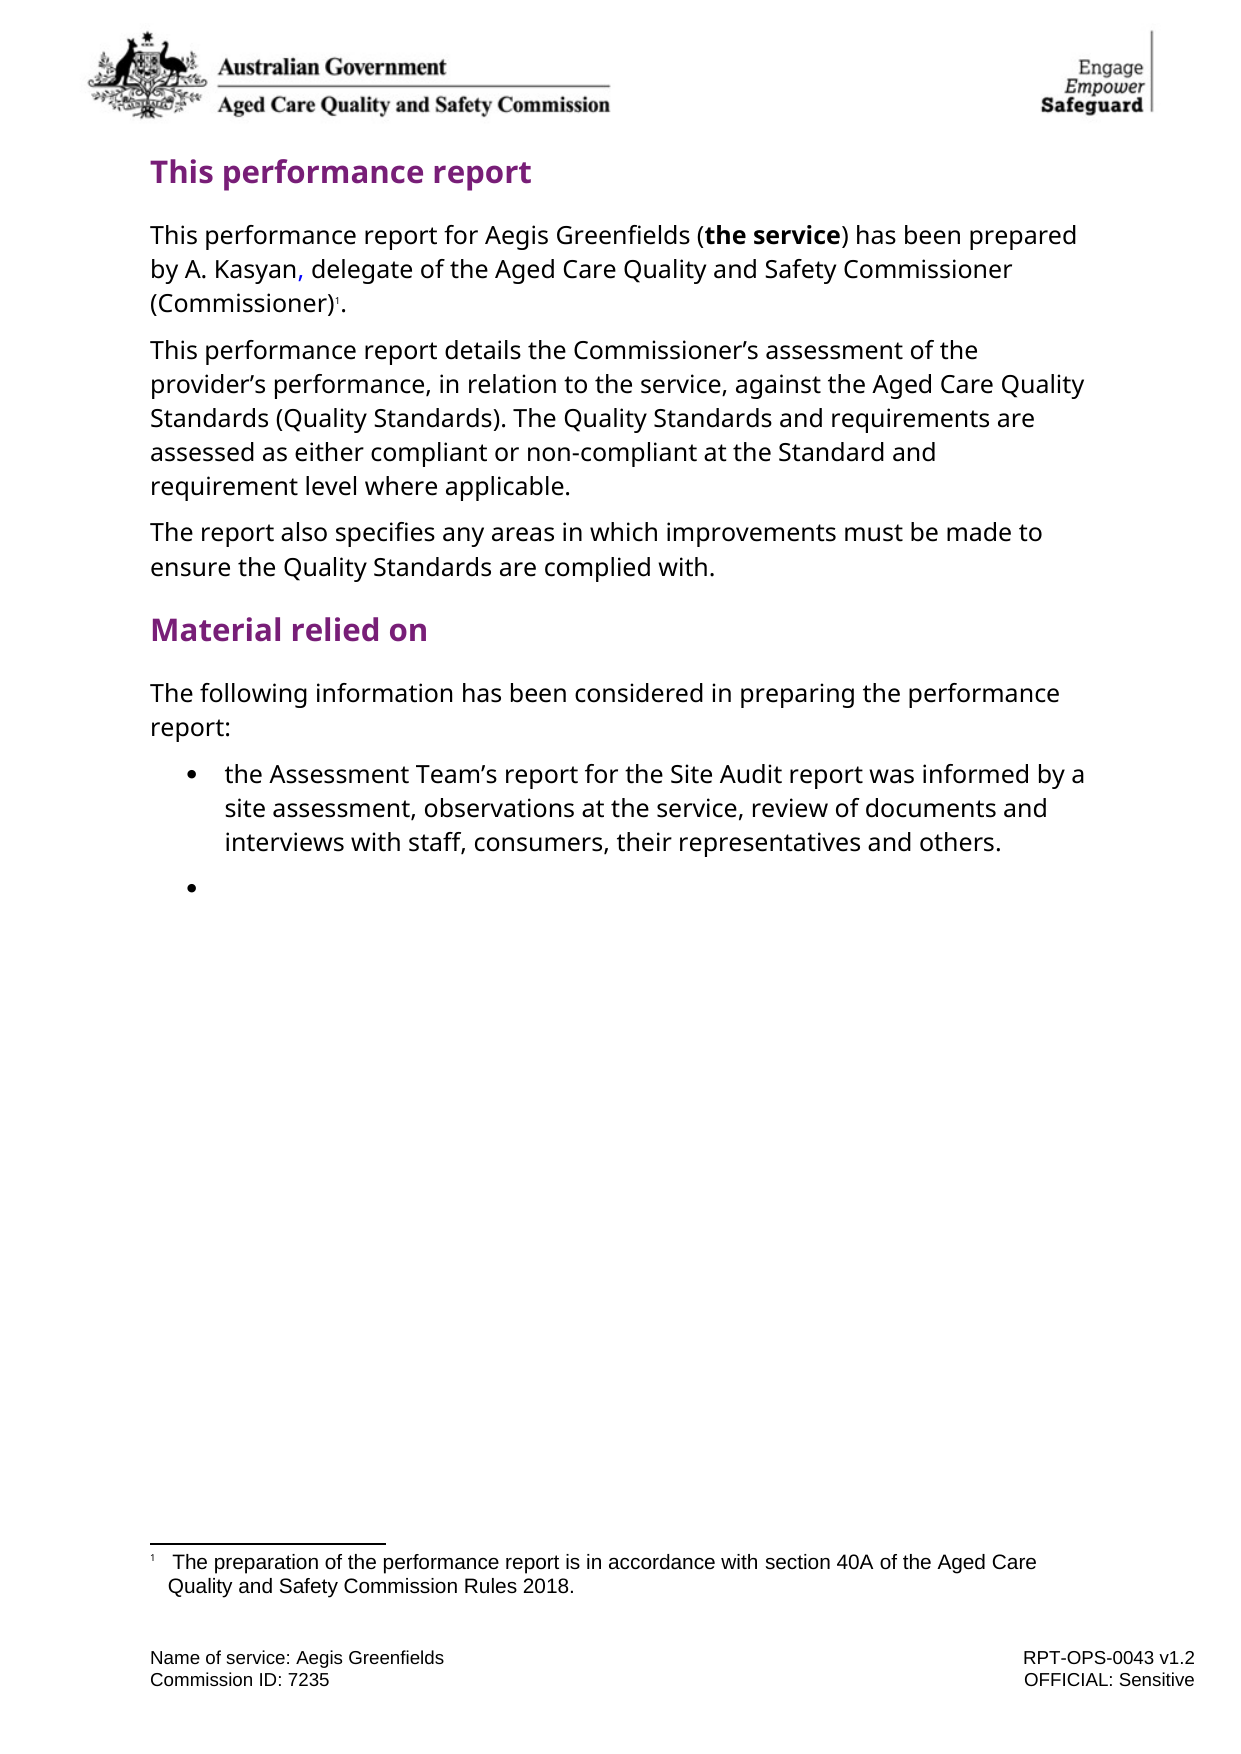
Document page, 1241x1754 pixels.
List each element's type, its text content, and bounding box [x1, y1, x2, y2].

subtitle Material relied on [150, 608, 1090, 651]
text The report also specifies any areas in which improvements must be made to ensure the Quality Standards are complied with. [150, 515, 1090, 583]
text This performance report [150, 150, 1090, 193]
list the Assessment Team’s report for the Site Audit report was informed by a site assessment, observations at the service, review of documents and interviews with staff, consumers, their representatives and others. [187, 756, 1090, 859]
picture [0, 23, 1241, 131]
text This performance report for Aegis Greenfields (the service) has been prepared by A. Kasyan, delegate of the Aged Care Quality and Safety Commissioner (Commissioner). [150, 218, 1090, 320]
text The following information has been considered in preparing the performance report: [150, 676, 1090, 744]
text This performance report details the Commissioner’s assessment of the provider’s performance, in relation to the service, against the Aged Care Quality Standards (Quality Standards). The Quality Standards and requirements are assessed as either compliant or non-compliant at the Standard and requirement level where applicable. [150, 332, 1090, 503]
